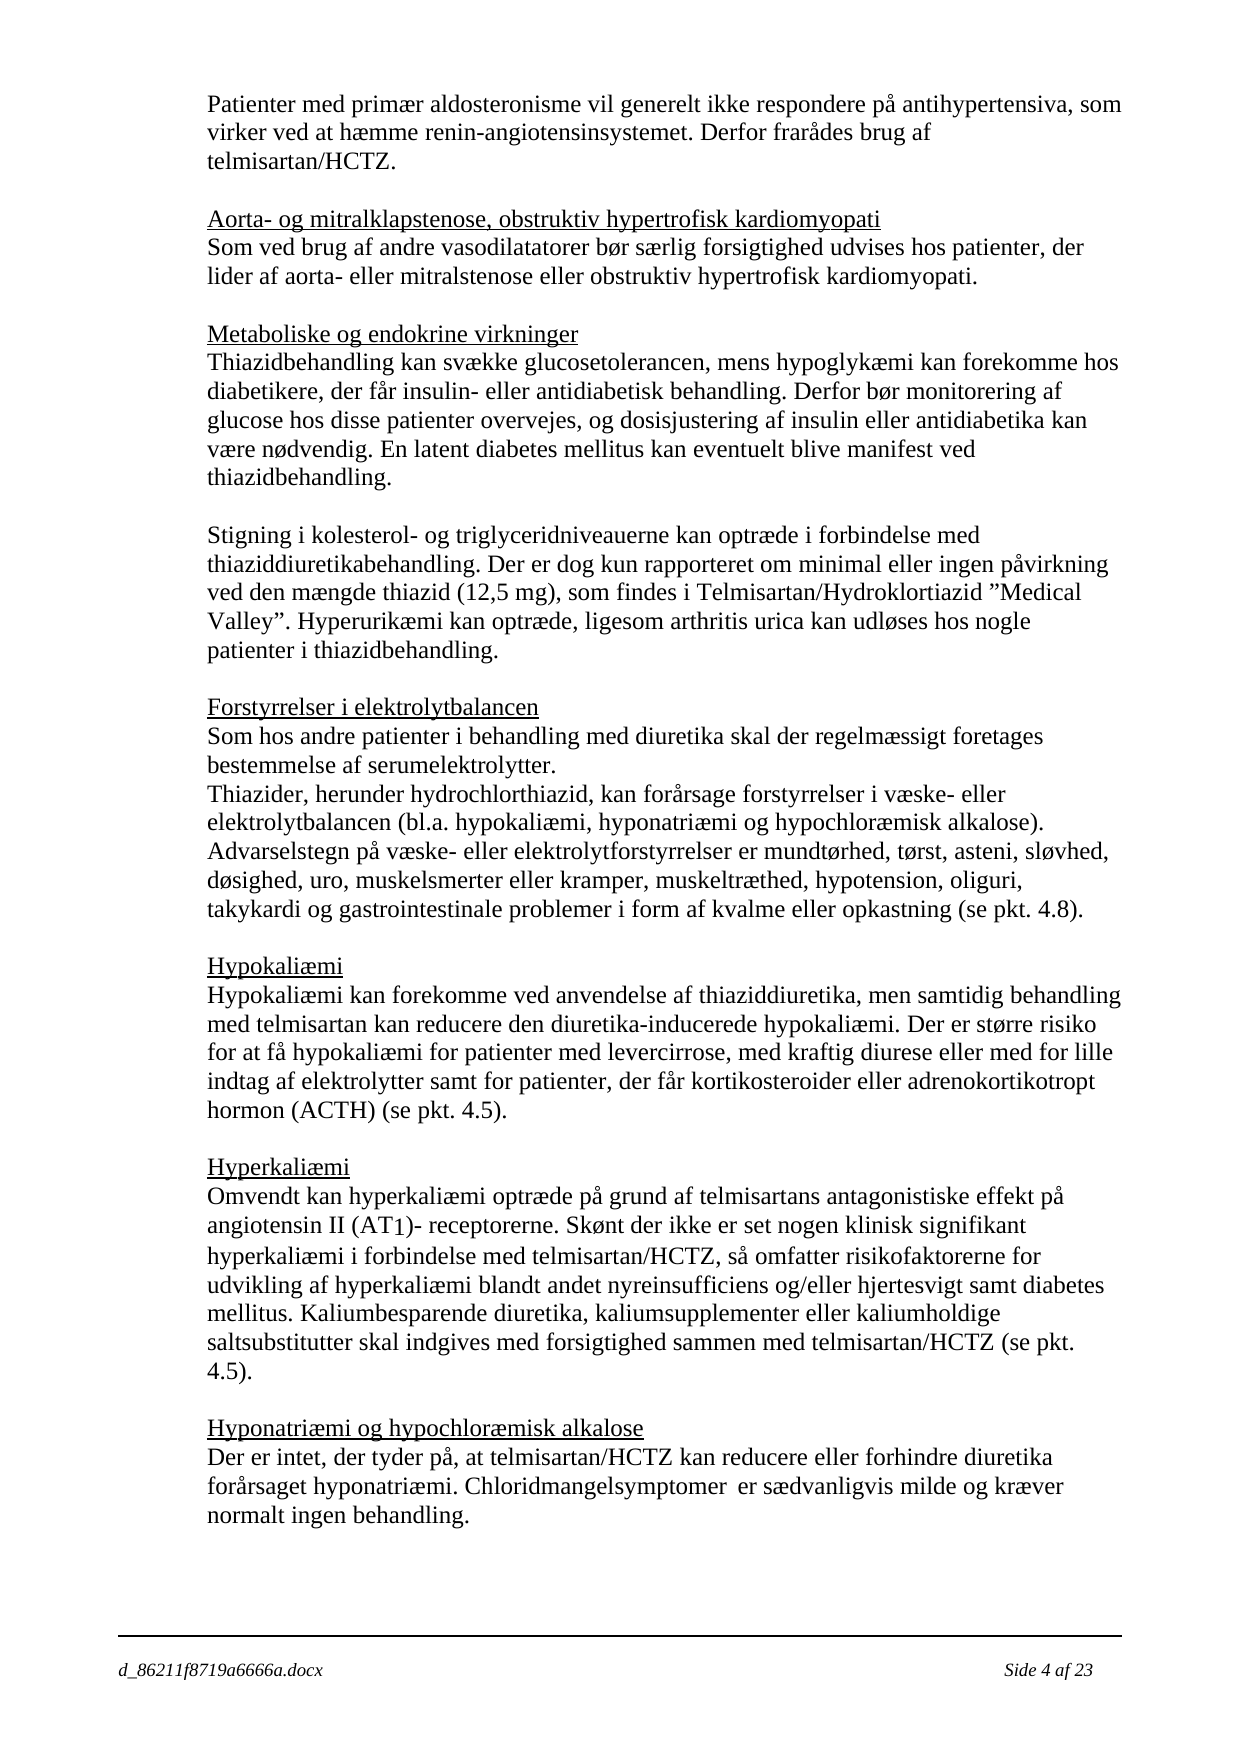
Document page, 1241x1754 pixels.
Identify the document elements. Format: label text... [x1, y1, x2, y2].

text Metaboliske og endokrine virkninger [207, 319, 1122, 347]
text Hyponatriæmi og hypochloræmisk alkalose [118, 1413, 1122, 1442]
text Thiazidbehandling kan svække glucosetolerancen, mens hypoglykæmi kan forekomme hos diabetikere, der får insulin- eller antidiabetisk behandling. Derfor bør monitorering af glucose hos disse patienter overvejes, og dosisjustering af insulin eller antidiabetika kan være nødvendig. En latent diabetes mellitus kan eventuelt blive manifest ved thiazidbehandling. [207, 347, 1122, 491]
text Hypokaliæmi [118, 951, 1122, 980]
text Hypokaliæmi kan forekomme ved anvendelse af thiaziddiuretika, men samtidig behandling med telmisartan kan reducere den diuretika-inducerede hypokaliæmi. Der er større risiko for at få hypokaliæmi for patienter med levercirrose, med kraftig diurese eller med for lille indtag af elektrolytter samt for patienter, der får kortikosteroider eller adrenokortikotropt hormon (ACTH) (se pkt. 4.5). [207, 980, 1122, 1124]
text Som hos andre patienter i behandling med diuretika skal der regelmæssigt foretages bestemmelse af serumelektrolytter. [207, 721, 1122, 779]
text Aorta- og mitralklapstenose, obstruktiv hypertrofisk kardiomyopati [207, 204, 1122, 232]
text Stigning i kolesterol- og triglyceridniveauerne kan optræde i forbindelse med thiaziddiuretikabehandling. Der er dog kun rapporteret om minimal eller ingen påvirkning ved den mængde thiazid (12,5 mg), som findes i Telmisartan/Hydroklortiazid ”Medical Valley”. Hyperurikæmi kan optræde, ligesom arthritis urica kan udløses hos nogle patienter i thiazidbehandling. [207, 520, 1122, 664]
text Thiazider, herunder hydrochlorthiazid, kan forårsage forstyrrelser i væske- eller elektrolytbalancen (bl.a. hypokaliæmi, hyponatriæmi og hypochloræmisk alkalose). Advarselstegn på væske- eller elektrolytforstyrrelser er mundtørhed, tørst, asteni, sløvhed, døsighed, uro, muskelsmerter eller kramper, muskeltræthed, hypotension, oliguri, takykardi og gastrointestinale problemer i form af kvalme eller opkastning (se pkt. 4.8). [207, 779, 1122, 922]
text Hyperkaliæmi [118, 1152, 1122, 1181]
text Forstyrrelser i elektrolytbalancen [207, 692, 1122, 721]
text Patienter med primær aldosteronisme vil generelt ikke respondere på antihypertensiva, som virker ved at hæmme renin-angiotensinsystemet. Derfor frarådes brug af telmisartan/HCTZ. [207, 89, 1122, 175]
text Omvendt kan hyperkaliæmi optræde på grund af telmisartans antagonistiske effekt på angiotensin II (AT1)- receptorerne. Skønt der ikke er set nogen klinisk signifikant hyperkaliæmi i forbindelse med telmisartan/HCTZ, så omfatter risikofaktorerne for udvikling af hyperkaliæmi blandt andet nyreinsufficiens og/eller hjertesvigt samt diabetes mellitus. Kaliumbesparende diuretika, kaliumsupplementer eller kaliumholdige saltsubstitutter skal indgives med forsigtighed sammen med telmisartan/HCTZ (se pkt. 4.5). [207, 1181, 1122, 1385]
text Der er intet, der tyder på, at telmisartan/HCTZ kan reducere eller forhindre diuretika forårsaget hyponatriæmi. Chloridmangelsymptomer er sædvanligvis milde og kræver normalt ingen behandling. [207, 1442, 1122, 1528]
text Som ved brug af andre vasodilatatorer bør særlig forsigtighed udvises hos patienter, der lider af aorta- eller mitralstenose eller obstruktiv hypertrofisk kardiomyopati. [207, 232, 1122, 290]
